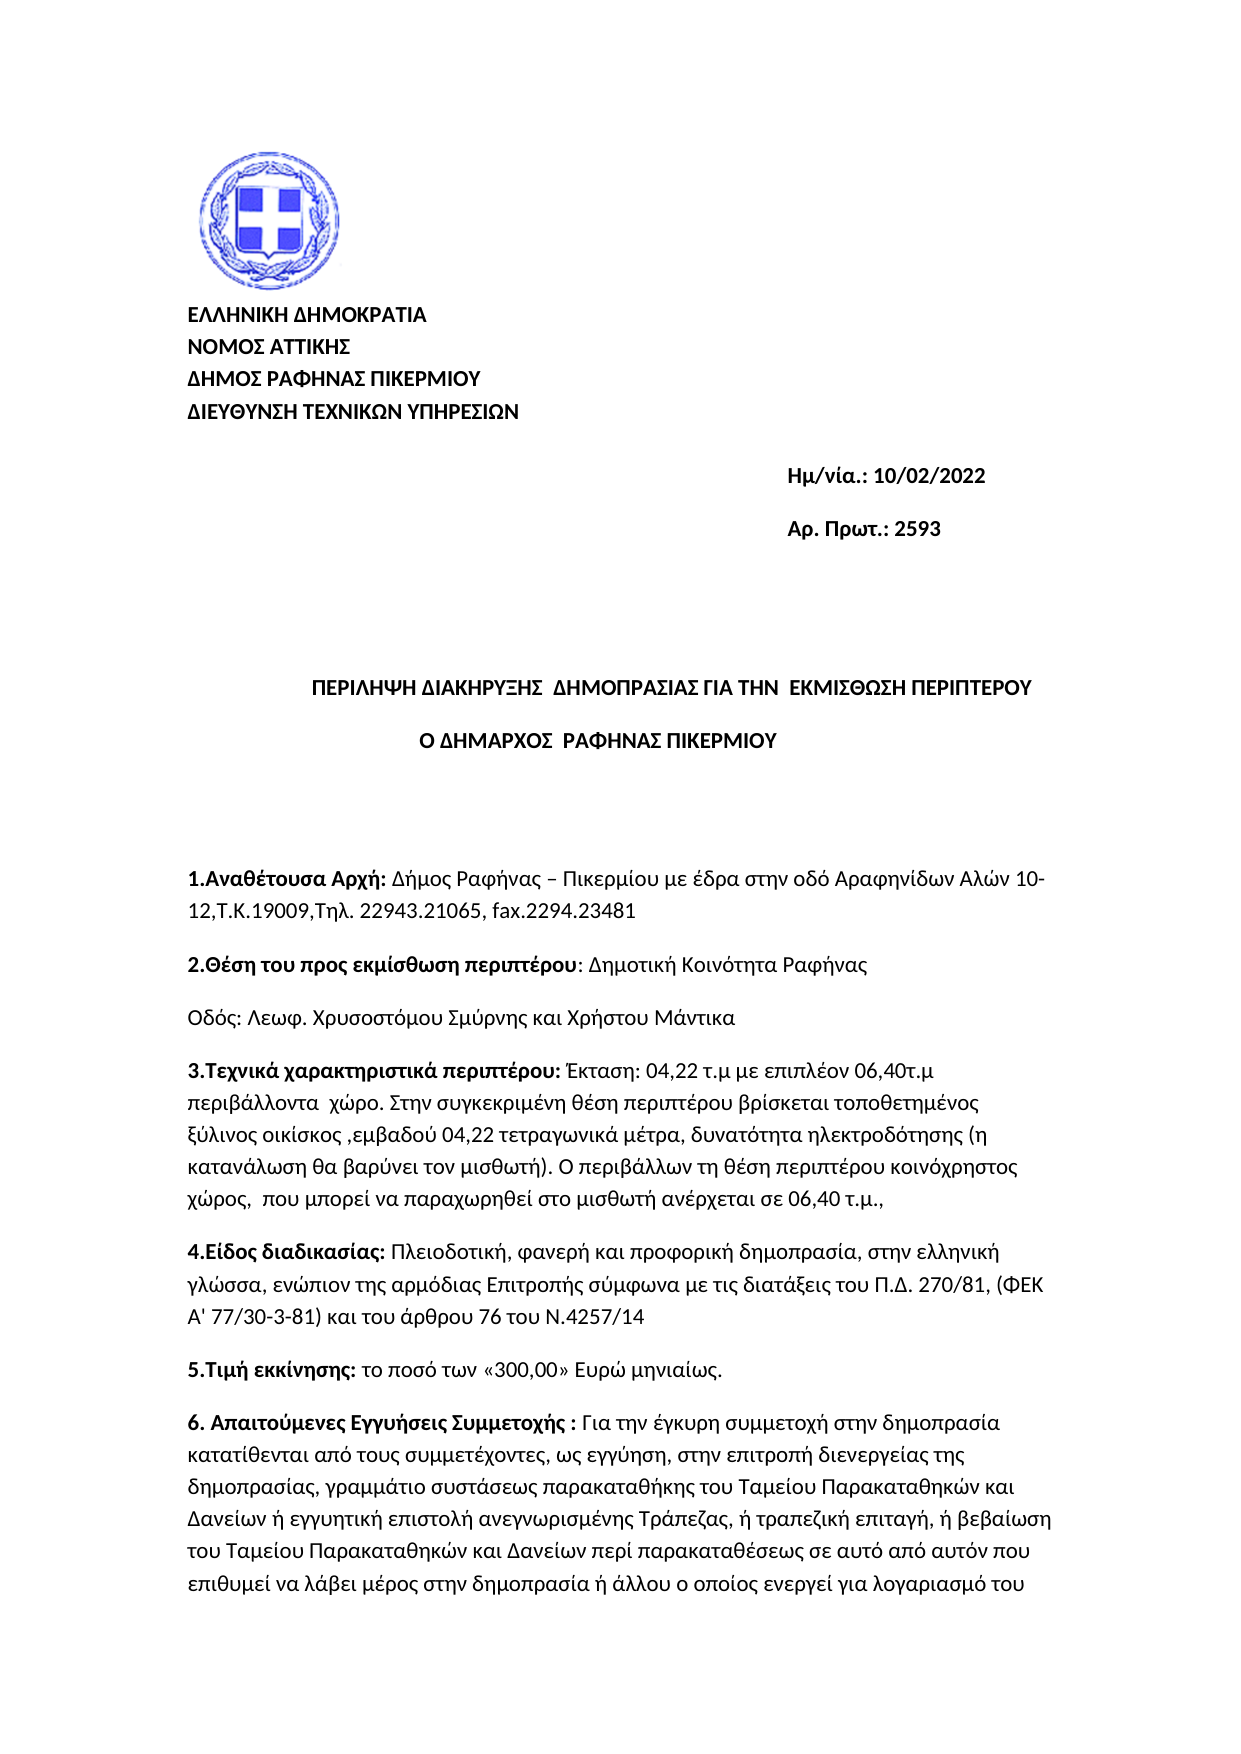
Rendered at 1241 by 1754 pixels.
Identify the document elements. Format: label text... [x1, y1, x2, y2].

text ΔΗΜΟΣ ΡΑΦΗΝΑΣ ΠΙΚΕΡΜΙΟΥ [187, 364, 1053, 393]
text 4.Είδος διαδικασίας: Πλειοδοτική, φανερή και προφορική δημοπρασία, στην ελληνική γλώσσα, ενώπιον της αρμόδιας Επιτροπής σύμφωνα με τις διατάξεις του Π.Δ. 270/81, (ΦΕΚ Α' 77/30-3-81) και του άρθρου 76 του Ν.4257/14 [187, 1237, 1053, 1330]
text Αρ. Πρωτ.: 2593 [712, 514, 1053, 542]
text ΕΛΛΗΝΙΚΗ ΔΗΜOΚΡΑΤΙΑ [187, 300, 1053, 328]
text ΠΕΡΙΛΗΨΗ ΔΙΑΚΗΡΥΞΗΣ ΔΗΜΟΠΡΑΣΙΑΣ ΓΙΑ ΤΗΝ ΕΚΜΙΣΘΩΣΗ ΠΕΡΙΠΤΕΡΟΥ [187, 673, 1053, 701]
text Οδός: Λεωφ. Χρυσοστόμου Σμύρνης και Χρήστου Μάντικα [187, 1003, 1053, 1031]
text 5.Τιμή εκκίνησης: το ποσό των «300,00» Ευρώ μηνιαίως. [187, 1355, 1053, 1383]
text 1.Αναθέτουσα Αρχή: Δήμος Ραφήνας – Πικερμίου με έδρα στην οδό Αραφηνίδων Αλών 10-12,Τ.Κ.19009,Τηλ. 22943.21065, fax.2294.23481 [187, 864, 1053, 925]
text ΝΟΜΟΣ ΑΤΤΙΚΗΣ [187, 332, 1053, 360]
text 2.Θέση του προς εκμίσθωση περιπτέρου: Δημοτική Κοινότητα Ραφήνας [187, 950, 1053, 978]
text Ο ΔΗΜΑΡΧΟΣ ΡΑΦΗΝΑΣ ΠΙΚΕΡΜΙΟΥ [187, 726, 1053, 754]
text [187, 1408, 1053, 1597]
text Ημ/νία.: 10/02/2022 [787, 461, 1053, 489]
text 3.Τεχνικά χαρακτηριστικά περιπτέρου: Έκταση: 04,22 τ.μ με επιπλέον 06,40τ.μ περιβάλλοντα χώρο. Στην συγκεκριμένη θέση περιπτέρου βρίσκεται τοποθετημένος ξύλινος οικίσκος ,εμβαδού 04,22 τετραγωνικά μέτρα, δυνατότητα ηλεκτροδότησης (η κατανάλωση θα βαρύνει τον μισθωτή). Ο περιβάλλων τη θέση περιπτέρου κοινόχρηστος χώρος, που μπορεί να παραχωρηθεί στο μισθωτή ανέρχεται σε 06,40 τ.μ., [187, 1056, 1053, 1212]
text ΔΙΕΥΘΥΝΣΗ ΤΕΧΝΙΚΩΝ ΥΠΗΡΕΣΙΩΝ [187, 397, 1053, 425]
picture [192, 150, 347, 296]
